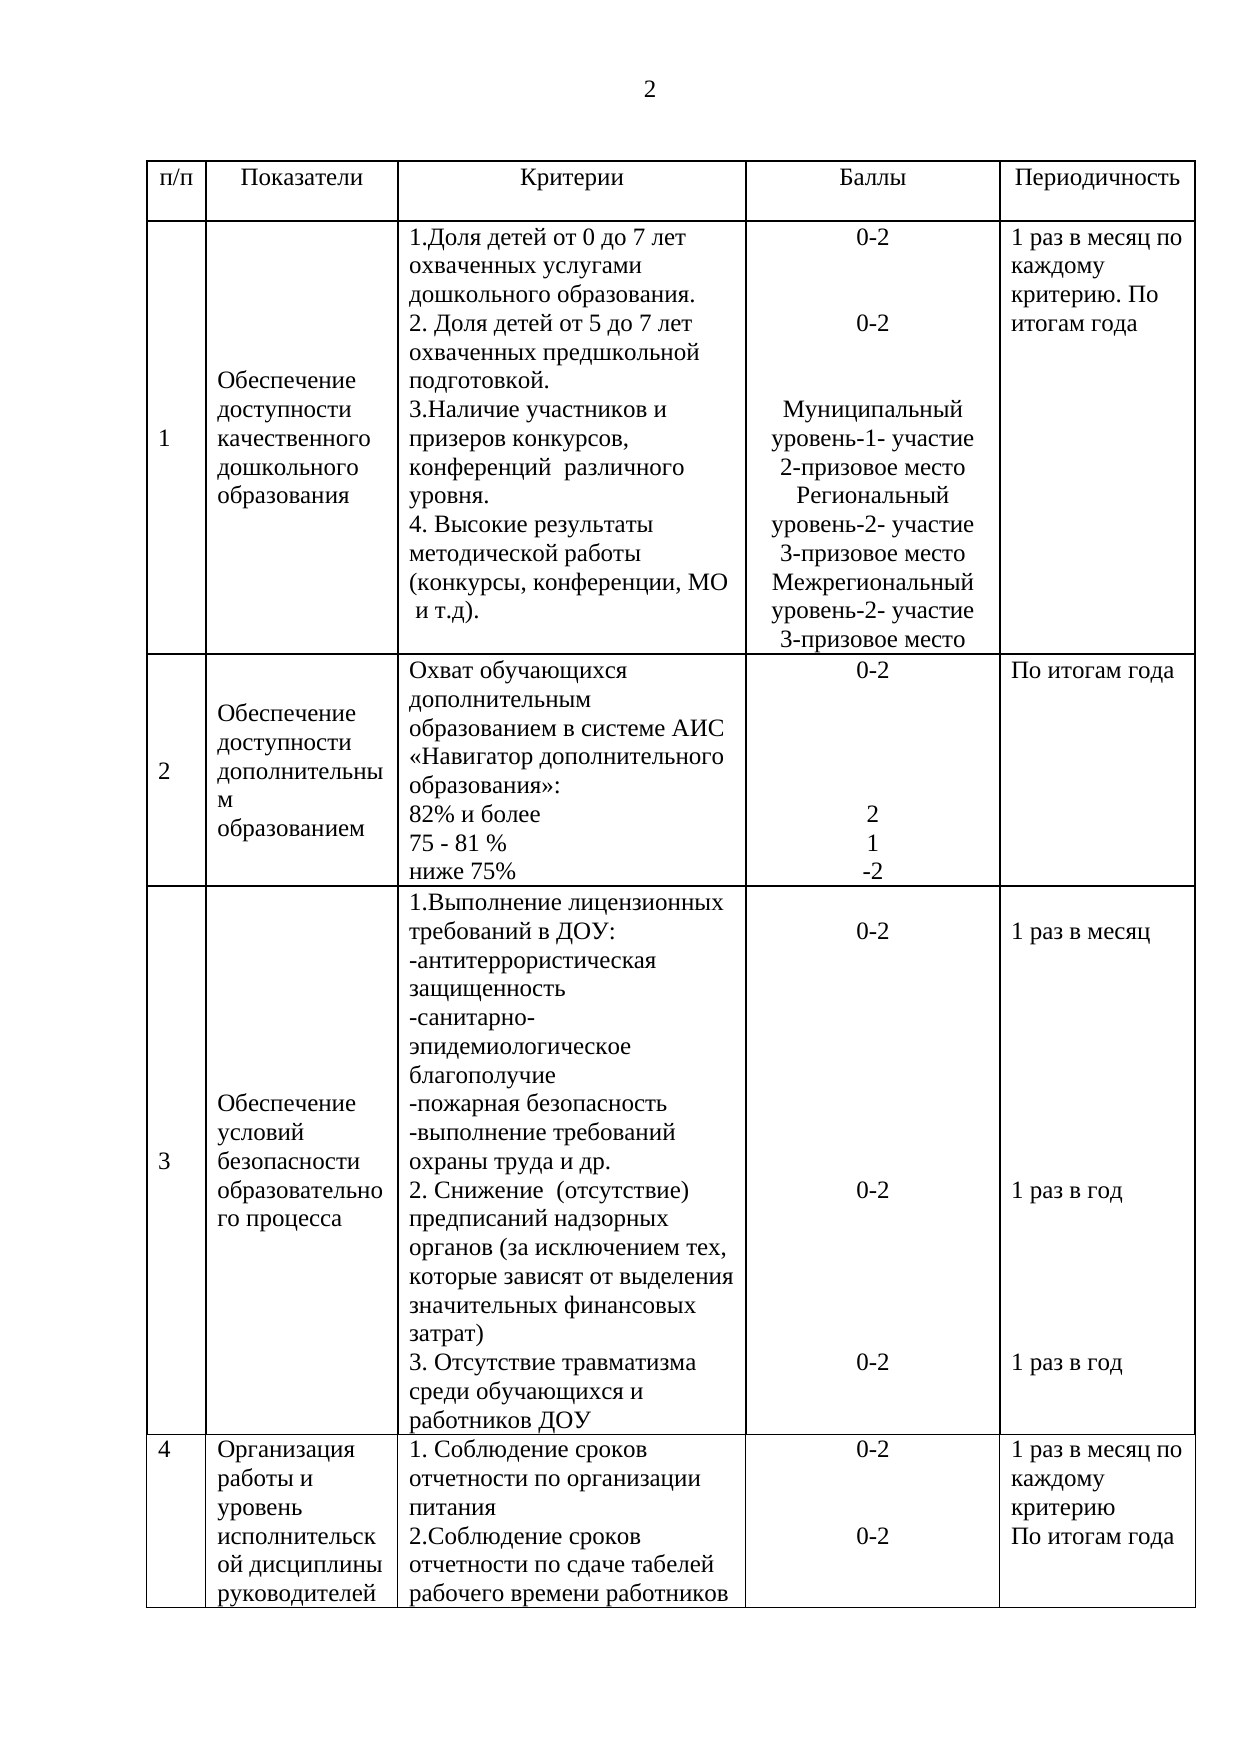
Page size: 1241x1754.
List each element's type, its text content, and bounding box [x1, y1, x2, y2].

table_cell 3 [148, 887, 205, 1433]
table_cell Обеспечение условий безопасности образовательного процесса [207, 887, 397, 1433]
table_cell Охват обучающихся дополнительным образованием в системе АИС «Навигатор дополнительного образования»: 82% и более 75 - 81 % ниже 75% [399, 655, 745, 885]
table_header Баллы [747, 162, 999, 220]
table_cell 1.Выполнение лицензионных требований в ДОУ: -антитеррористическая защищенность -санитарно-эпидемиологическое благополучие -пожарная безопасность -выполнение требований охраны труда и др. 2. Снижение (отсутствие) предписаний надзорных органов (за исключением тех, которые зависят от выделения значительных финансовых затрат) 3. Отсутствие травматизма среди обучающихся и работников ДОУ [399, 887, 745, 1433]
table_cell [398, 1435, 745, 1607]
table_cell По итогам года [1001, 655, 1194, 885]
table_cell 4 [147, 1435, 205, 1607]
table_cell Обеспечение доступности качественного дошкольного образования [207, 222, 397, 653]
table_cell Обеспечение доступности дополнительным образованием [207, 655, 397, 885]
table_cell 0-2 0-2 0-2 [747, 887, 999, 1433]
table_cell 0-2 0-2 Муниципальный уровень-1- участие 2-призовое место Региональный уровень-2- участие 3-призовое место Межрегиональный уровень-2- участие 3-призовое место [747, 222, 999, 653]
table_cell 0-2 2 1 -2 [747, 655, 999, 885]
table_cell 1 раз в месяц по каждому критерию. По итогам года [1001, 222, 1194, 653]
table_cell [1000, 1435, 1195, 1607]
table_header п/п [148, 162, 205, 220]
table_header Периодичность [1001, 162, 1194, 220]
table_cell 2 [148, 655, 205, 885]
table_cell 0-2 0-2 0-2 0-2 [746, 1435, 999, 1607]
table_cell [206, 1435, 397, 1607]
table_cell 1 раз в месяц 1 раз в год 1 раз в год [1001, 887, 1194, 1433]
table_header Критерии [399, 162, 745, 220]
table_cell 1.Доля детей от 0 до 7 лет охваченных услугами дошкольного образования. 2. Доля детей от 5 до 7 лет охваченных предшкольной подготовкой. 3.Наличие участников и призеров конкурсов, конференций различного уровня. 4. Высокие результаты методической работы (конкурсы, конференции, МО и т.д). [399, 222, 745, 653]
table_cell 1 [148, 222, 205, 653]
table_header Показатели [207, 162, 397, 220]
